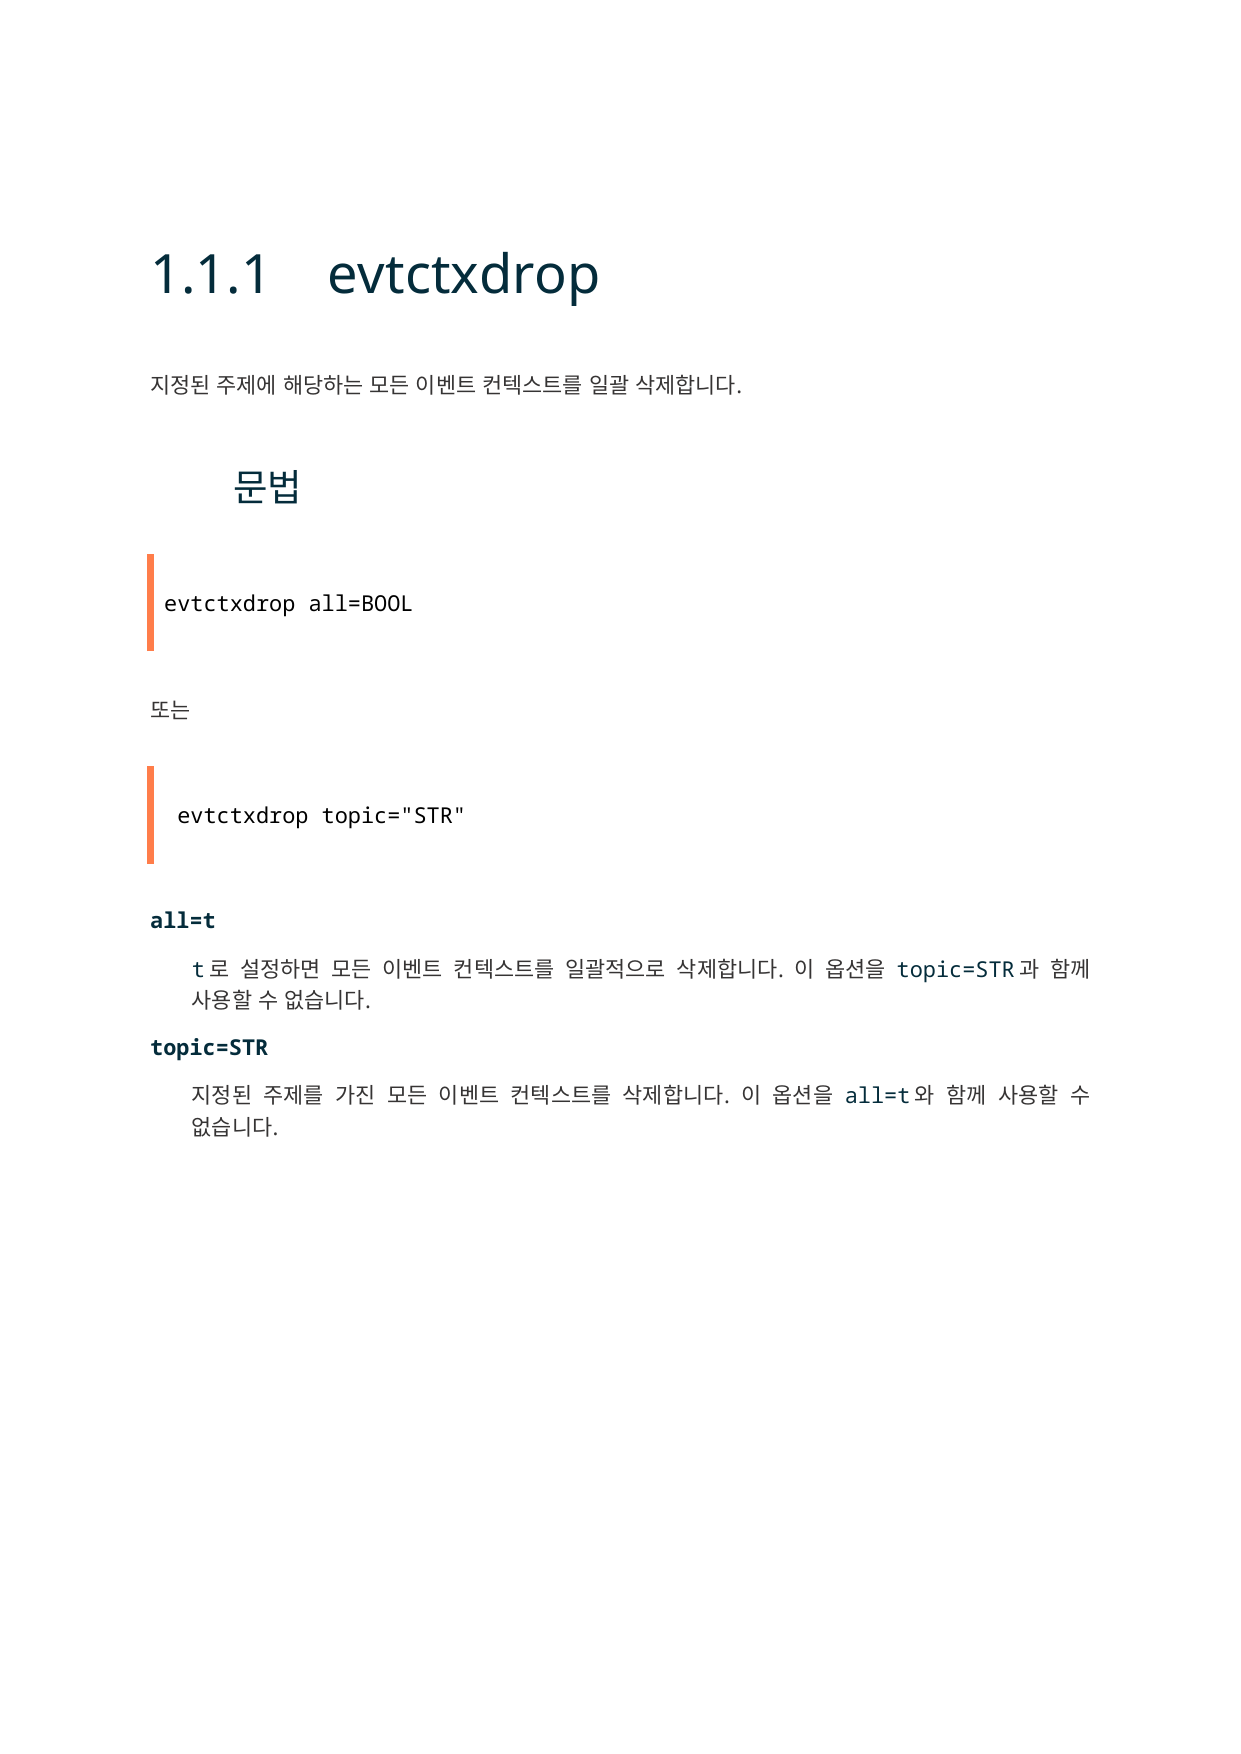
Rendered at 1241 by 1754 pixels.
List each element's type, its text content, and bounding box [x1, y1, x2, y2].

text topic=STR [150, 1032, 1090, 1062]
subtitle 문법 [150, 458, 1090, 512]
text evtctxdrop topic="STR" [154, 767, 1093, 863]
text 또는 [150, 693, 1090, 724]
subtitle evtctxdrop [150, 236, 1090, 309]
text t로 설정하면 모든 이벤트 컨텍스트를 일괄적으로 삭제합니다. 이 옵션을 topic=STR과 함께 사용할 수 없습니다. [192, 952, 1090, 1015]
text evtctxdrop all=BOOL [154, 555, 1093, 651]
text all=t [150, 905, 1090, 935]
text 지정된 주제를 가진 모든 이벤트 컨텍스트를 삭제합니다. 이 옵션을 all=t와 함께 사용할 수 없습니다. [192, 1078, 1090, 1142]
text 지정된 주제에 해당하는 모든 이벤트 컨텍스트를 일괄 삭제합니다. [150, 368, 1090, 399]
